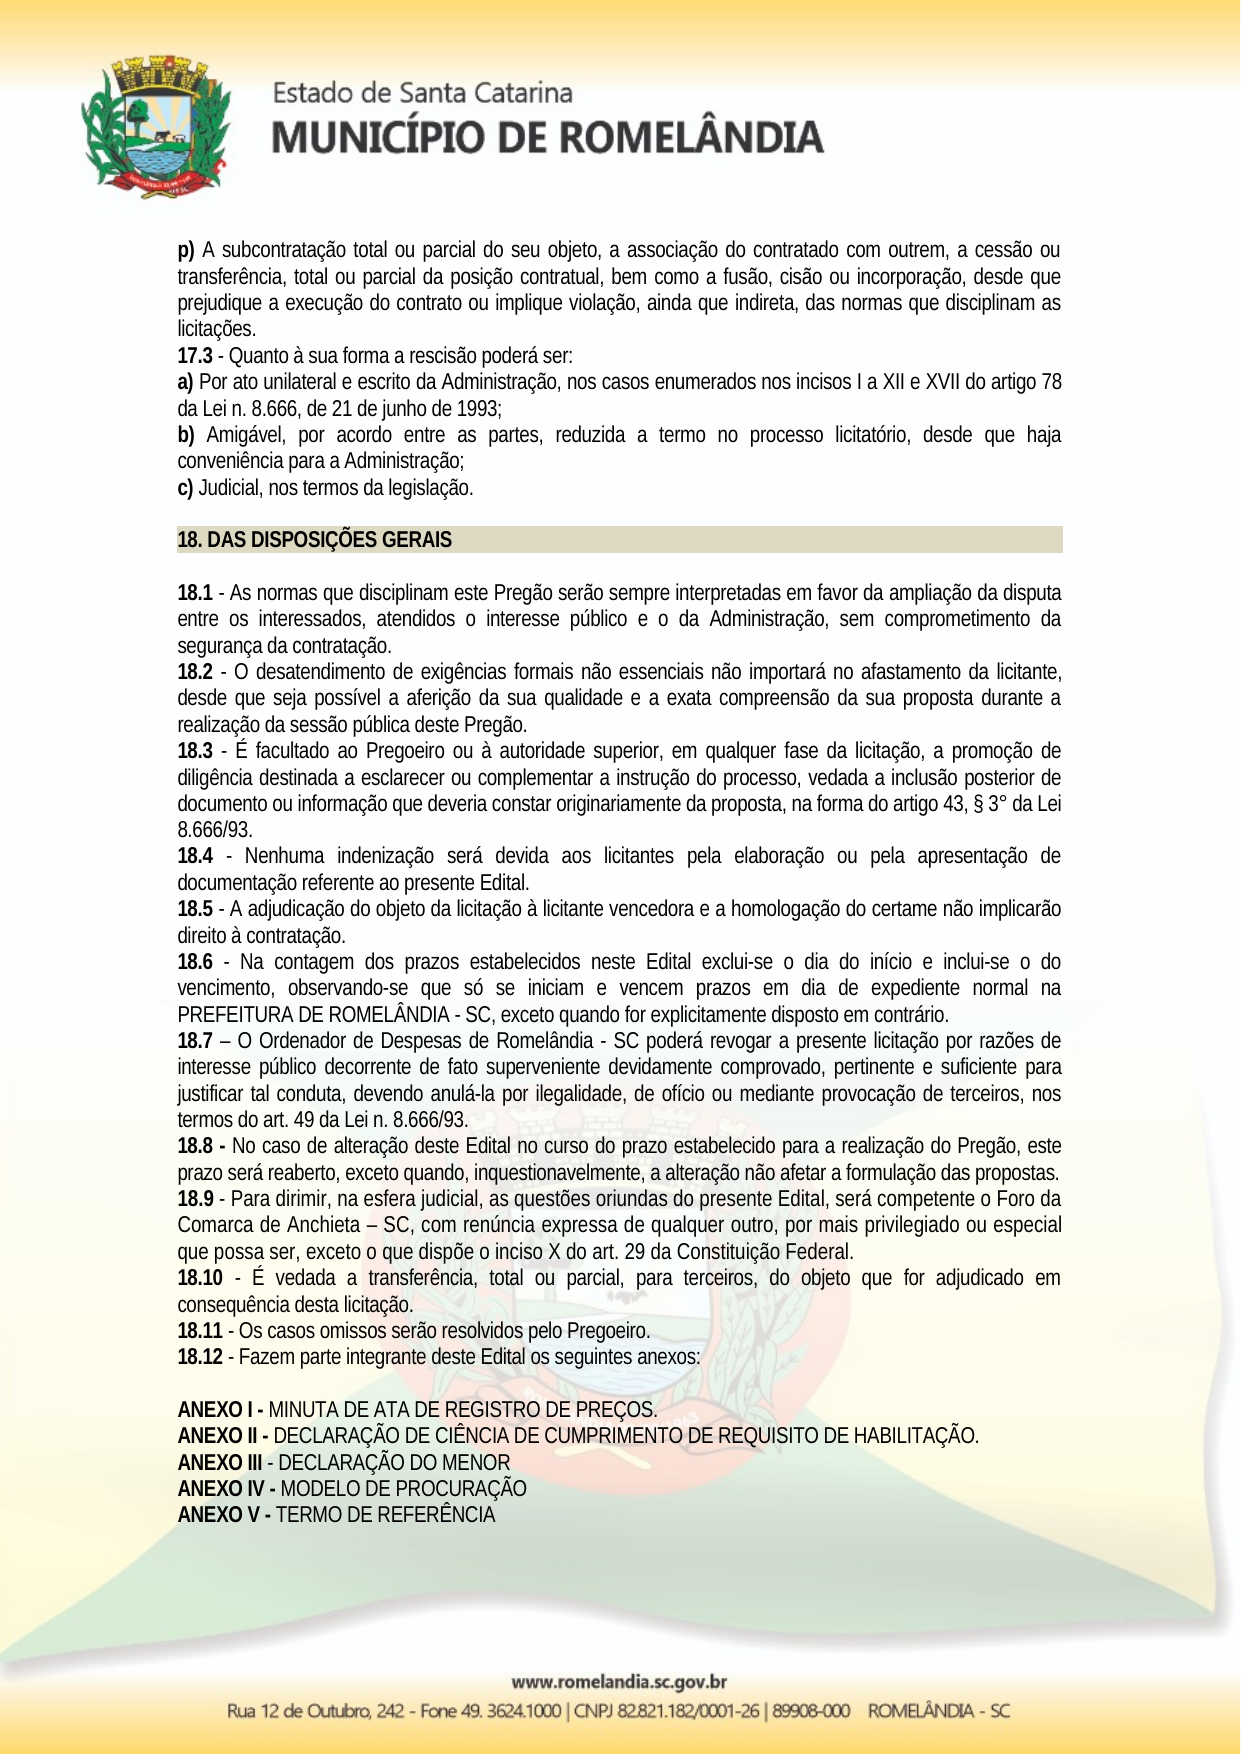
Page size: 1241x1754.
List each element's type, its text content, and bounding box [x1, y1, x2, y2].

text c) Judicial, nos termos da legislação. [177, 473, 1063, 500]
text p) A subcontratação total ou parcial do seu objeto, a associação do contratado com outrem, a cessão ou transferência, total ou parcial da posição contratual, bem como a fusão, cisão ou incorporação, desde que prejudique a execução do contrato ou implique violação, ainda que indireta, das normas que disciplinam as licitações. [177, 236, 1063, 342]
text 18.9 - Para dirimir, na esfera judicial, as questões oriundas do presente Edital, será competente o Foro da Comarca de Anchieta – SC, com renúncia expressa de qualquer outro, por mais privilegiado ou especial que possa ser, exceto o que dispõe o inciso X do art. 29 da Constituição Federal. [177, 1185, 1063, 1264]
picture [0, 0, 1241, 1754]
text ANEXO II - DECLARAÇÃO DE CIÊNCIA DE CUMPRIMENTO DE REQUISITO DE HABILITAÇÃO. [177, 1422, 1063, 1449]
text 18.3 - É facultado ao Pregoeiro ou à autoridade superior, em qualquer fase da licitação, a promoção de diligência destinada a esclarecer ou complementar a instrução do processo, vedada a inclusão posterior de documento ou informação que deveria constar originariamente da proposta, na forma do artigo 43, § 3° da Lei 8.666/93. [177, 737, 1063, 842]
text 18.1 - As normas que disciplinam este Pregão serão sempre interpretadas em favor da ampliação da disputa entre os interessados, atendidos o interesse público e o da Administração, sem comprometimento da segurança da contratação. [177, 579, 1063, 658]
text 18.6 - Na contagem dos prazos estabelecidos neste Edital exclui-se o dia do início e inclui-se o do vencimento, observando-se que só se iniciam e vencem prazos em dia de expediente normal na PREFEITURA DE ROMELÂNDIA - SC, exceto quando for explicitamente disposto em contrário. [177, 948, 1063, 1027]
text 18. DAS DISPOSIÇÕES GERAIS [177, 526, 1063, 553]
text 18.5 - A adjudicação do objeto da licitação à licitante vencedora e a homologação do certame não implicarão direito à contratação. [177, 895, 1063, 948]
text a) Por ato unilateral e escrito da Administração, nos casos enumerados nos incisos I a XII e XVII do artigo 78 da Lei n. 8.666, de 21 de junho de 1993; [177, 368, 1063, 421]
text 18.7 – O Ordenador de Despesas de Romelândia - SC poderá revogar a presente licitação por razões de interesse público decorrente de fato superveniente devidamente comprovado, pertinente e suficiente para justificar tal conduta, devendo anulá-la por ilegalidade, de ofício ou mediante provocação de terceiros, nos termos do art. 49 da Lei n. 8.666/93. [177, 1027, 1063, 1132]
text 17.3 - Quanto à sua forma a rescisão poderá ser: [177, 342, 1063, 368]
text 18.10 - É vedada a transferência, total ou parcial, para terceiros, do objeto que for adjudicado em consequência desta licitação. [177, 1264, 1063, 1317]
text ANEXO III - DECLARAÇÃO DO MENOR [177, 1449, 1063, 1475]
text ANEXO V - TERMO DE REFERÊNCIA [177, 1501, 1063, 1528]
text ANEXO IV - MODELO DE PROCURAÇÃO [177, 1475, 1063, 1501]
text 18.11 - Os casos omissos serão resolvidos pelo Pregoeiro. [177, 1317, 1063, 1343]
text b) Amigável, por acordo entre as partes, reduzida a termo no processo licitatório, desde que haja conveniência para a Administração; [177, 421, 1063, 473]
text 18.8 - No caso de alteração deste Edital no curso do prazo estabelecido para a realização do Pregão, este prazo será reaberto, exceto quando, inquestionavelmente, a alteração não afetar a formulação das propostas. [177, 1132, 1063, 1185]
text 18.12 - Fazem parte integrante deste Edital os seguintes anexos: [177, 1343, 1063, 1369]
text ANEXO I - MINUTA DE ATA DE REGISTRO DE PREÇOS. [177, 1396, 1063, 1422]
text 18.2 - O desatendimento de exigências formais não essenciais não importará no afastamento da licitante, desde que seja possível a aferição da sua qualidade e a exata compreensão da sua proposta durante a realização da sessão pública deste Pregão. [177, 658, 1063, 737]
text 18.4 - Nenhuma indenização será devida aos licitantes pela elaboração ou pela apresentação de documentação referente ao presente Edital. [177, 842, 1063, 895]
